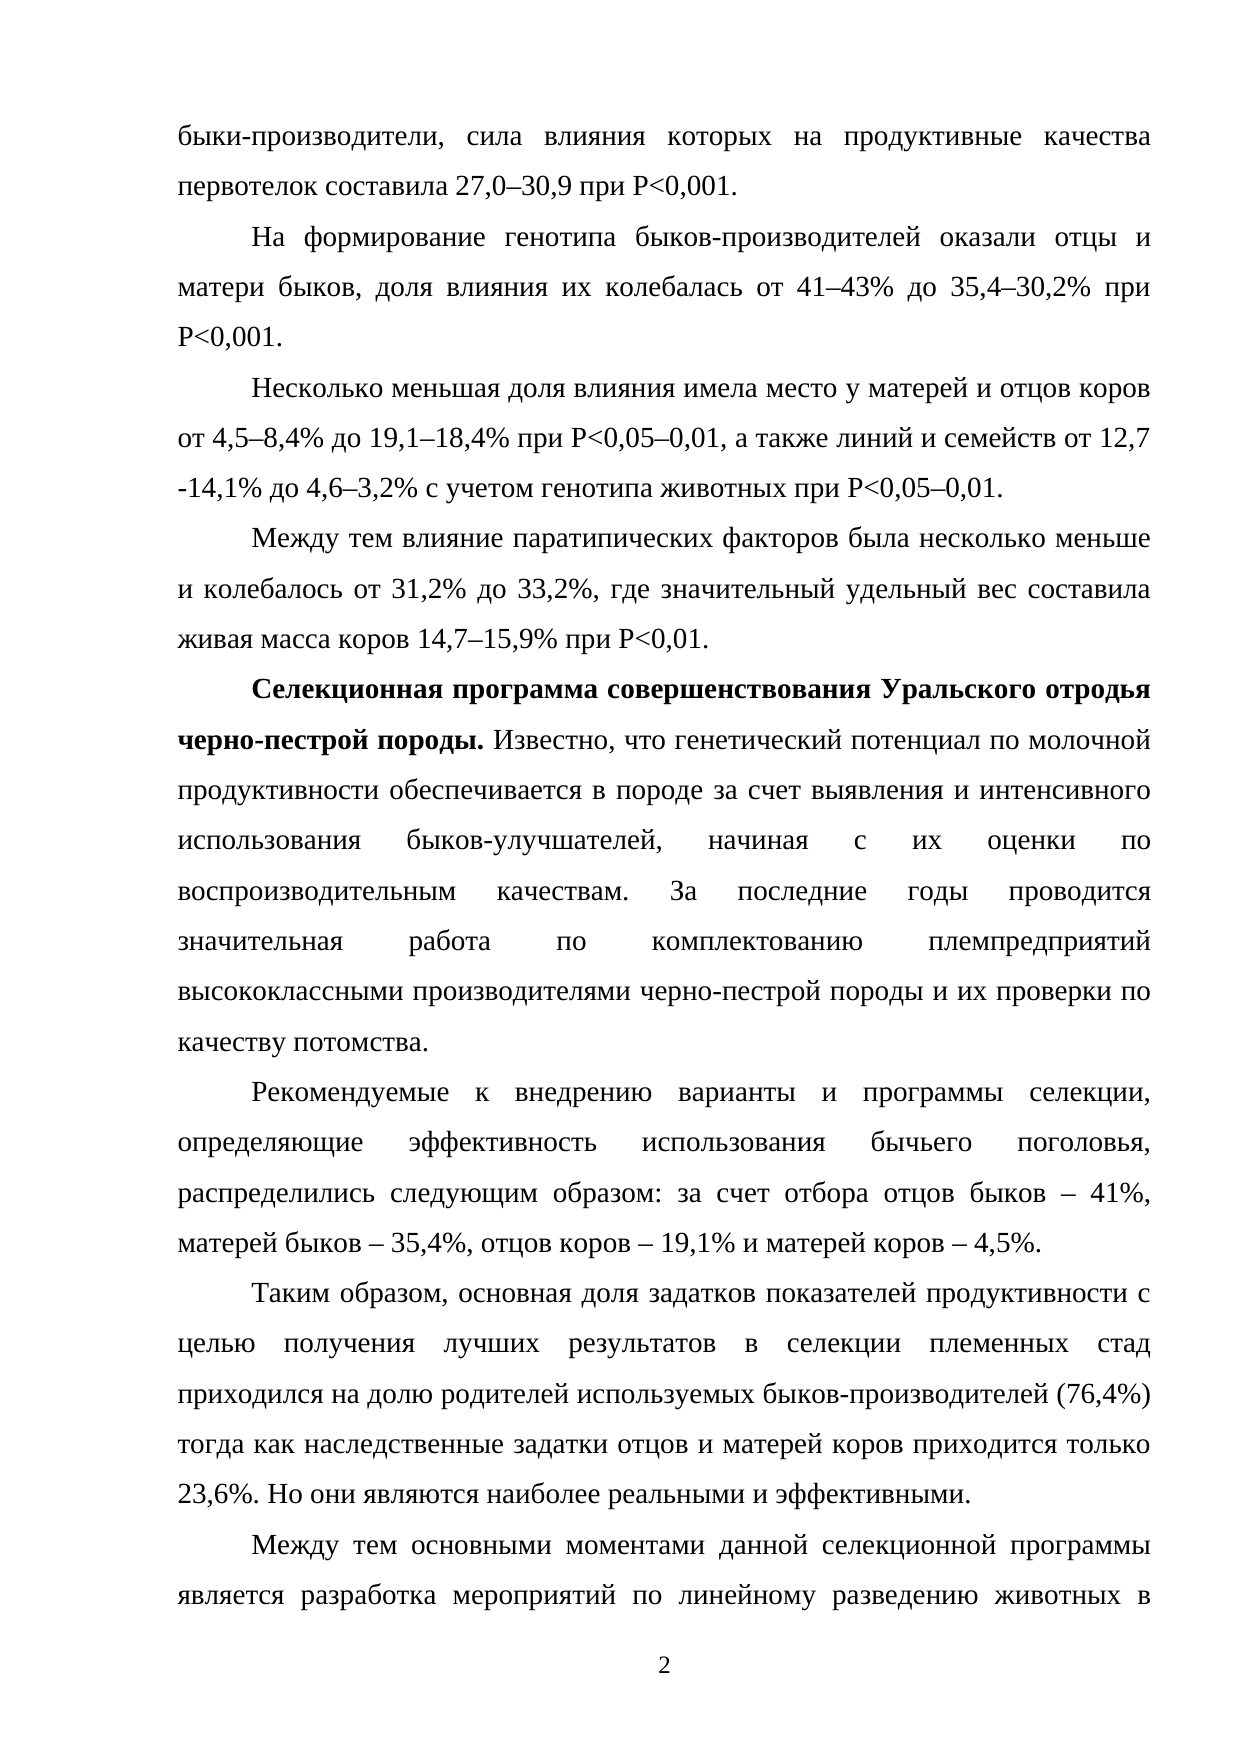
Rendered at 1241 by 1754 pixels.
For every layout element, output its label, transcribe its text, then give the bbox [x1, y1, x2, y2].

text Между тем влияние паратипических факторов была несколько меньше и колебалось от 31,2% до 33,2%, где значительный удельный вес составила живая масса коров 14,7–15,9% при Р<0,01. [177, 521, 1152, 655]
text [177, 1527, 1152, 1611]
text Несколько меньшая доля влияния имела место у матерей и отцов коров от 4,5–8,4% до 19,1–18,4% при Р<0,05–0,01, а также линий и семейств от 12,7 -14,1% до 4,6–3,2% с учетом генотипа животных при Р<0,05–0,01. [177, 370, 1152, 504]
text Таким образом, основная доля задатков показателей продуктивности с целью получения лучших результатов в селекции племенных стад приходился на долю родителей используемых быков-производителей (76,4%) тогда как наследственные задатки отцов и матерей коров приходится только 23,6%. Но они являются наиболее реальными и эффективными. [177, 1275, 1152, 1510]
text На формирование генотипа быков-производителей оказали отцы и матери быков, доля влияния их колебалась от 41–43% до 35,4–30,2% при Р<0,001. [177, 219, 1152, 353]
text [177, 118, 1152, 202]
text Селекционная программа совершенствования Уральского отродья черно-пестрой породы. Известно, что генетический потенциал по молочной продуктивности обеспечивается в породе за счет выявления и интенсивного использования быков-улучшателей, начиная с их оценки по воспроизводительным качествам. За последние годы проводится значительная работа по комплектованию племпредприятий высококлассными производителями черно-пестрой породы и их проверки по качеству потомства. [177, 672, 1152, 1057]
text Рекомендуемые к внедрению варианты и программы селекции, определяющие эффективность использования бычьего поголовья, распределились следующим образом: за счет отбора отцов быков – 41%, матерей быков – 35,4%, отцов коров – 19,1% и матерей коров – 4,5%. [177, 1074, 1152, 1258]
